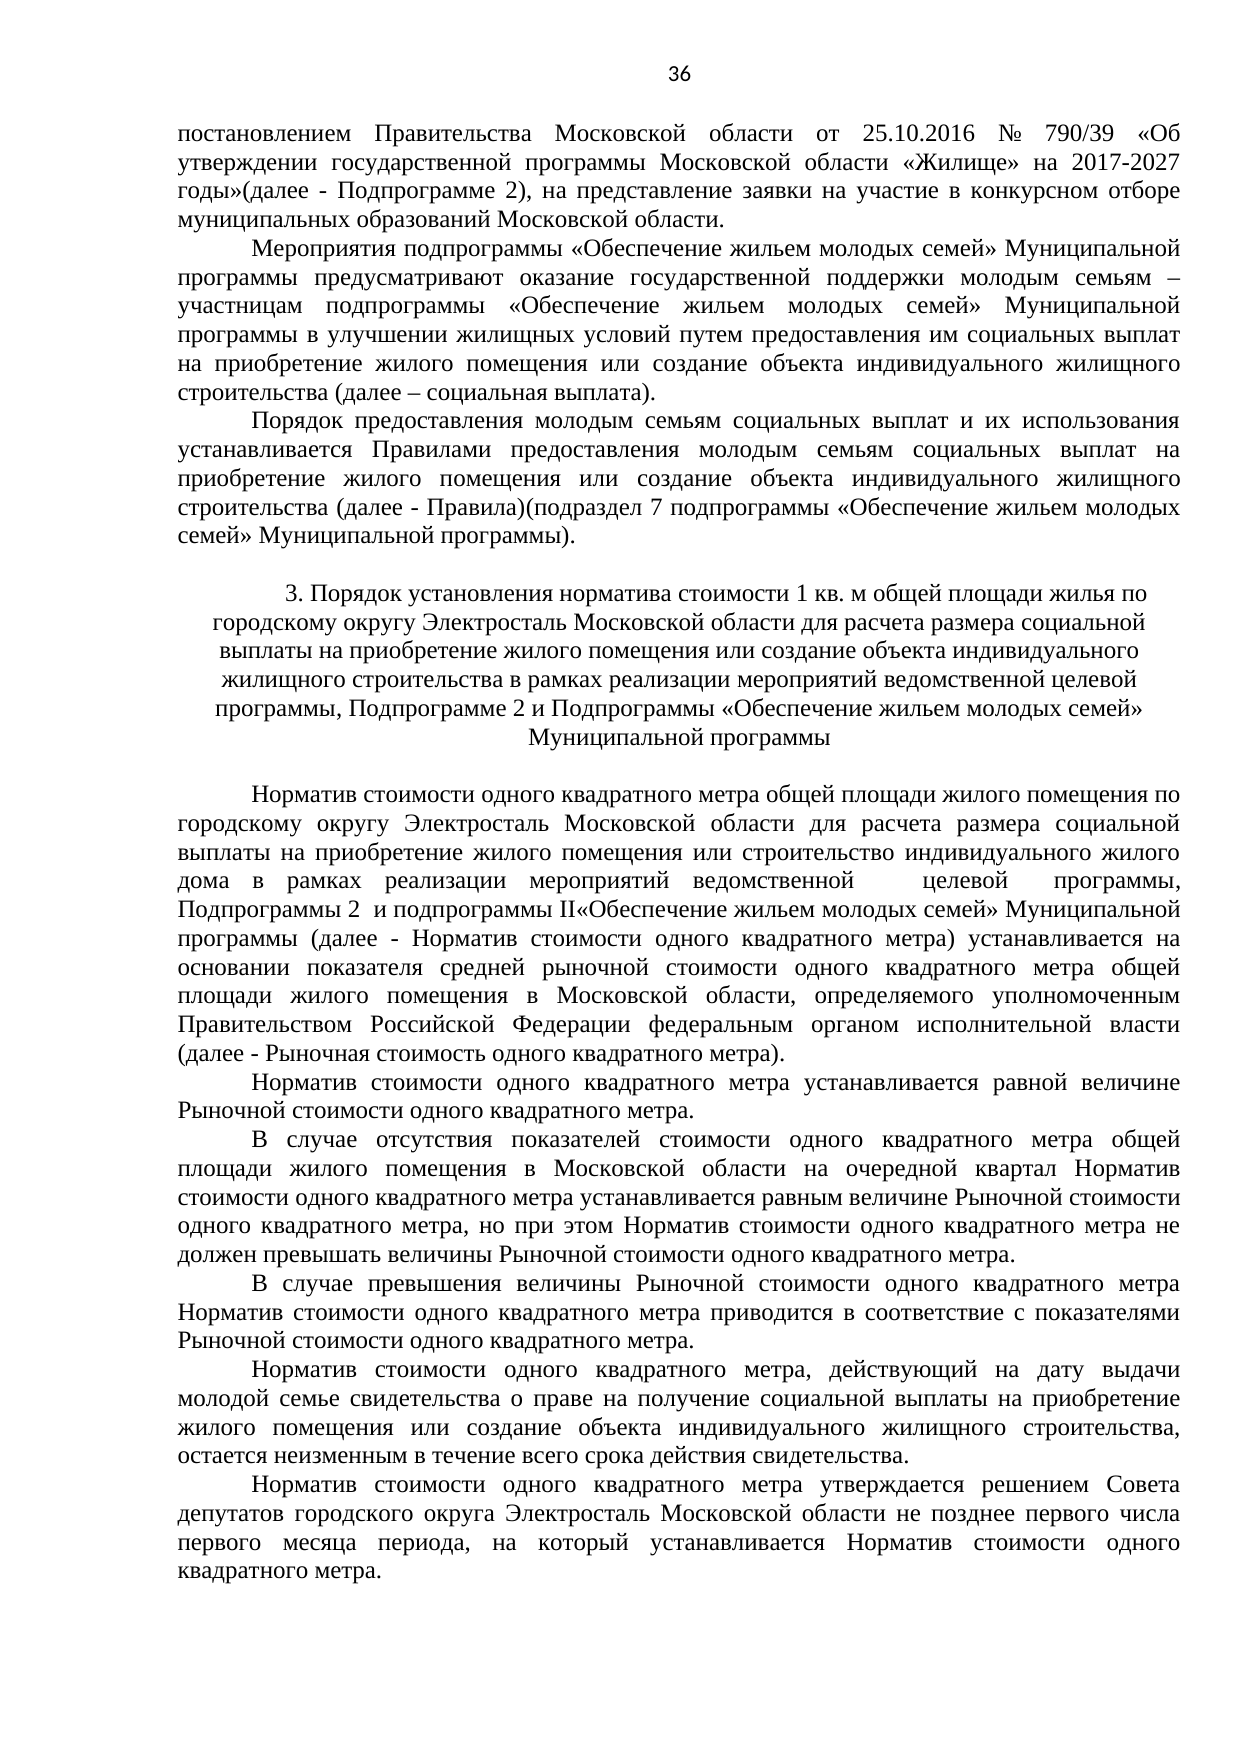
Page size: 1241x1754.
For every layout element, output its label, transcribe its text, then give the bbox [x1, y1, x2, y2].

text Норматив стоимости одного квадратного метра утверждается решением Совета депутатов городского округа Электросталь Московской области не позднее первого числа первого месяца периода, на который устанавливается Норматив стоимости одного квадратного метра. [177, 1469, 1181, 1584]
text 3. Порядок установления норматива стоимости 1 кв. м общей площади жилья по городскому округу Электросталь Московской области для расчета размера социальной выплаты на приобретение жилого помещения или создание объекта индивидуального жилищного строительства в рамках реализации мероприятий ведомственной целевой программы, Подпрограмме 2 и Подпрограммы «Обеспечение жильем молодых семей» Муниципальной программы [177, 578, 1181, 751]
text В случае превышения величины Рыночной стоимости одного квадратного метра Норматив стоимости одного квадратного метра приводится в соответствие с показателями Рыночной стоимости одного квадратного метра. [177, 1268, 1181, 1354]
text Норматив стоимости одного квадратного метра, действующий на дату выдачи молодой семье свидетельства о праве на получение социальной выплаты на приобретение жилого помещения или создание объекта индивидуального жилищного строительства, остается неизменным в течение всего срока действия свидетельства. [177, 1354, 1181, 1469]
text Мероприятия подпрограммы «Обеспечение жильем молодых семей» Муниципальной программы предусматривают оказание государственной поддержки молодым семьям – участницам подпрограммы «Обеспечение жильем молодых семей» Муниципальной программы в улучшении жилищных условий путем предоставления им социальных выплат на приобретение жилого помещения или создание объекта индивидуального жилищного строительства (далее – социальная выплата). [177, 233, 1181, 406]
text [177, 118, 1181, 233]
text Порядок предоставления молодым семьям социальных выплат и их использования устанавливается Правилами предоставления молодым семьям социальных выплат на приобретение жилого помещения или создание объекта индивидуального жилищного строительства (далее - Правила)(подраздел 7 подпрограммы «Обеспечение жильем молодых семей» Муниципальной программы). [177, 406, 1181, 549]
text В случае отсутствия показателей стоимости одного квадратного метра общей площади жилого помещения в Московской области на очередной квартал Норматив стоимости одного квадратного метра устанавливается равным величине Рыночной стоимости одного квадратного метра, но при этом Норматив стоимости одного квадратного метра не должен превышать величины Рыночной стоимости одного квадратного метра. [177, 1124, 1181, 1268]
text Норматив стоимости одного квадратного метра устанавливается равной величине Рыночной стоимости одного квадратного метра. [177, 1067, 1181, 1124]
text Норматив стоимости одного квадратного метра общей площади жилого помещения по городскому округу Электросталь Московской области для расчета размера социальной выплаты на приобретение жилого помещения или строительство индивидуального жилого дома в рамках реализации мероприятий ведомственной целевой программы, Подпрограммы 2 и подпрограммы II«Обеспечение жильем молодых семей» Муниципальной программы (далее - Норматив стоимости одного квадратного метра) устанавливается на основании показателя средней рыночной стоимости одного квадратного метра общей площади жилого помещения в Московской области, определяемого уполномоченным Правительством Российской Федерации федеральным органом исполнительной власти (далее - Рыночная стоимость одного квадратного метра). [177, 779, 1181, 1067]
